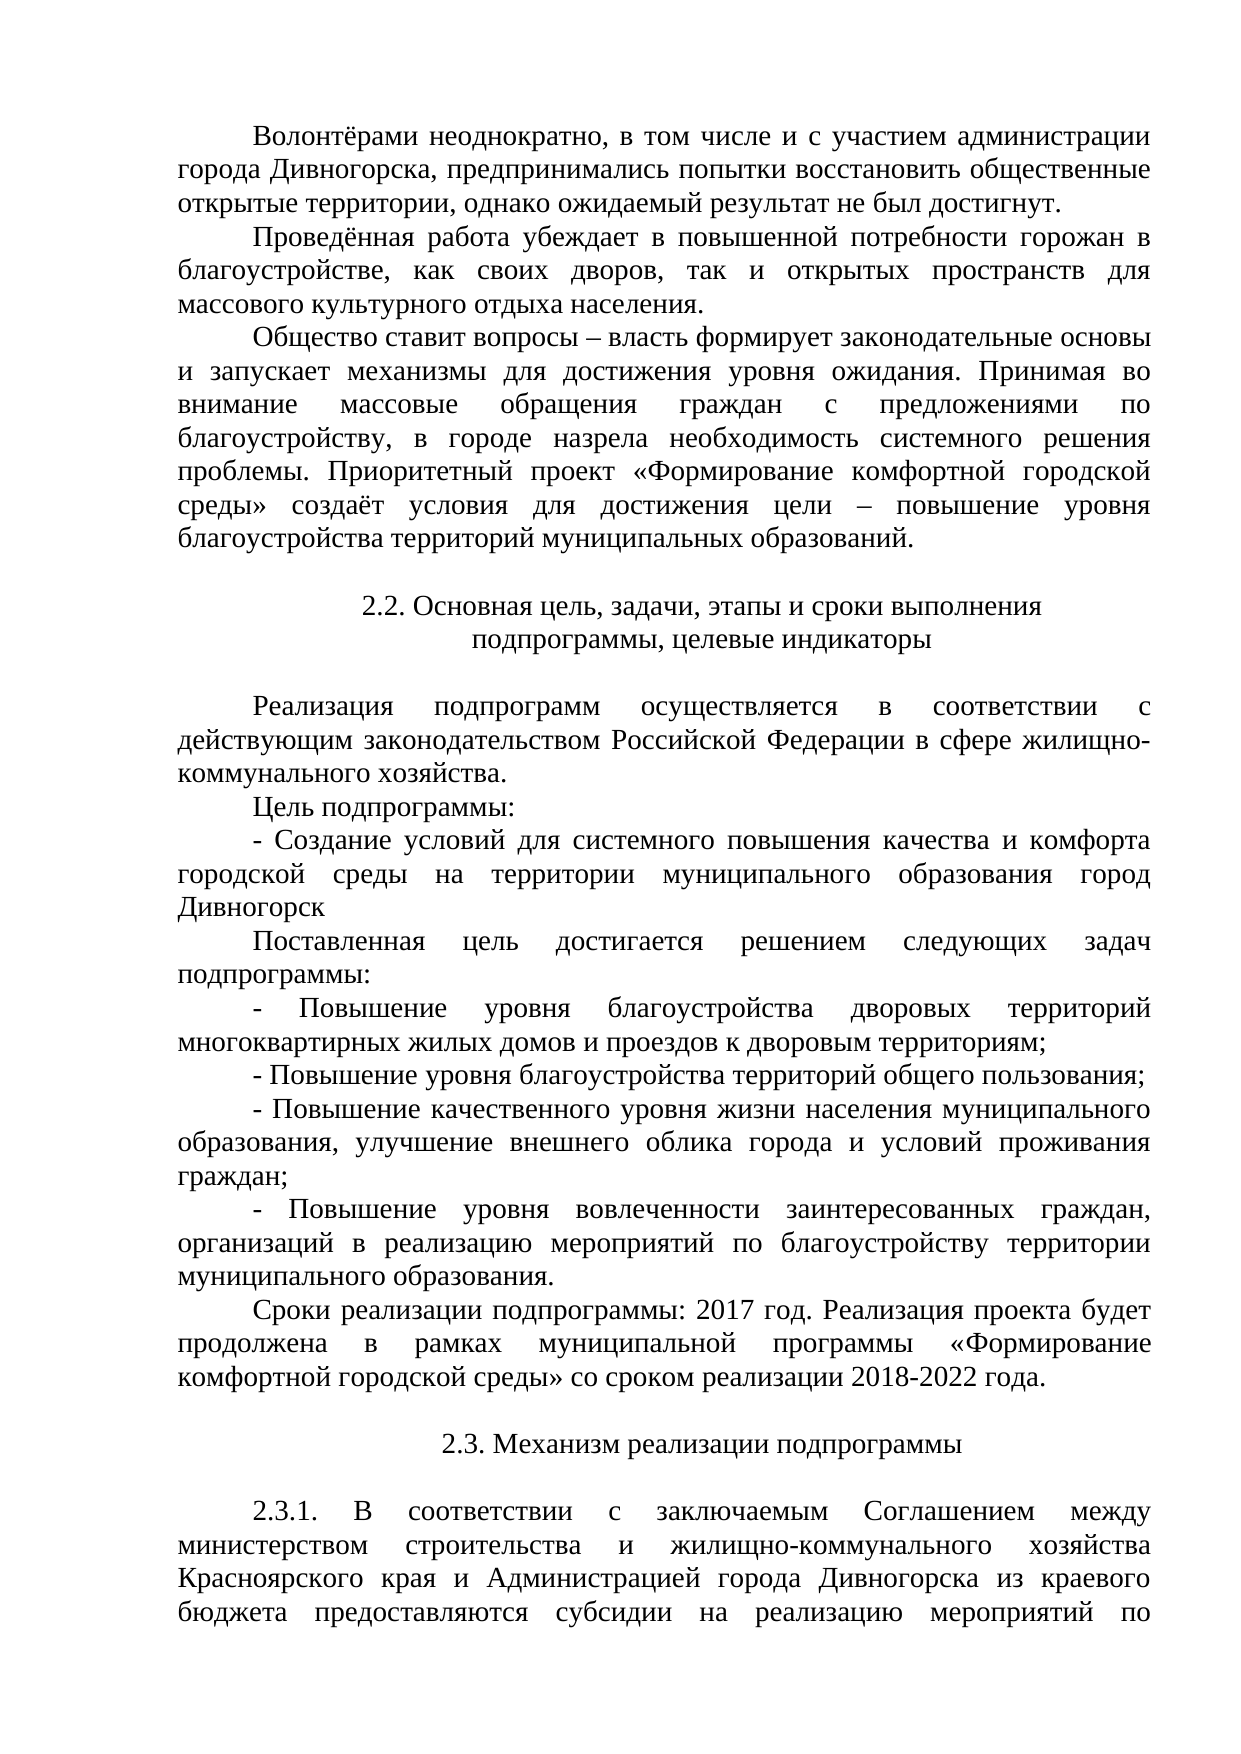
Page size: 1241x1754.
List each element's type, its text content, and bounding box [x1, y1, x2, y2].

text Проведённая работа убеждает в повышенной потребности горожан в благоустройстве, как своих дворов, так и открытых пространств для массового культурного отдыха населения. [177, 219, 1152, 319]
text - Создание условий для системного повышения качества и комфорта городской среды на территории муниципального образования город Дивногорск [177, 822, 1152, 923]
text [177, 1493, 1152, 1627]
text подпрограммы, целевые индикаторы [177, 621, 1152, 655]
text - Повышение уровня вовлеченности заинтересованных граждан, организаций в реализацию мероприятий по благоустройству территории муниципального образования. [177, 1191, 1152, 1292]
text Поставленная цель достигается решением следующих задач подпрограммы: [177, 923, 1152, 990]
text Реализация подпрограмм осуществляется в соответствии с действующим законодательством Российской Федерации в сфере жилищно-коммунального хозяйства. [177, 688, 1152, 789]
text 2.3. Механизм реализации подпрограммы [177, 1426, 1152, 1460]
text - Повышение уровня благоустройства дворовых территорий многоквартирных жилых домов и проездов к дворовым территориям; [177, 990, 1152, 1057]
text Общество ставит вопросы – власть формирует законодательные основы и запускает механизмы для достижения уровня ожидания. Принимая во внимание массовые обращения граждан с предложениями по благоустройству, в городе назрела необходимость системного решения проблемы. Приоритетный проект «Формирование комфортной городской среды» создаёт условия для достижения цели – повышение уровня благоустройства территорий муниципальных образований. [177, 319, 1152, 554]
text Цель подпрограммы: [177, 789, 1152, 822]
text Волонтёрами неоднократно, в том числе и с участием администрации города Дивногорска, предпринимались попытки восстановить общественные открытые территории, однако ожидаемый результат не был достигнут. [177, 118, 1152, 219]
text Сроки реализации подпрограммы: 2017 год. Реализация проекта будет продолжена в рамках муниципальной программы «Формирование комфортной городской среды» со сроком реализации 2018-2022 года. [177, 1292, 1152, 1393]
text - Повышение уровня благоустройства территорий общего пользования; [177, 1057, 1152, 1091]
text - Повышение качественного уровня жизни населения муниципального образования, улучшение внешнего облика города и условий проживания граждан; [177, 1091, 1152, 1191]
text 2.2. Основная цель, задачи, этапы и сроки выполнения [177, 588, 1152, 621]
